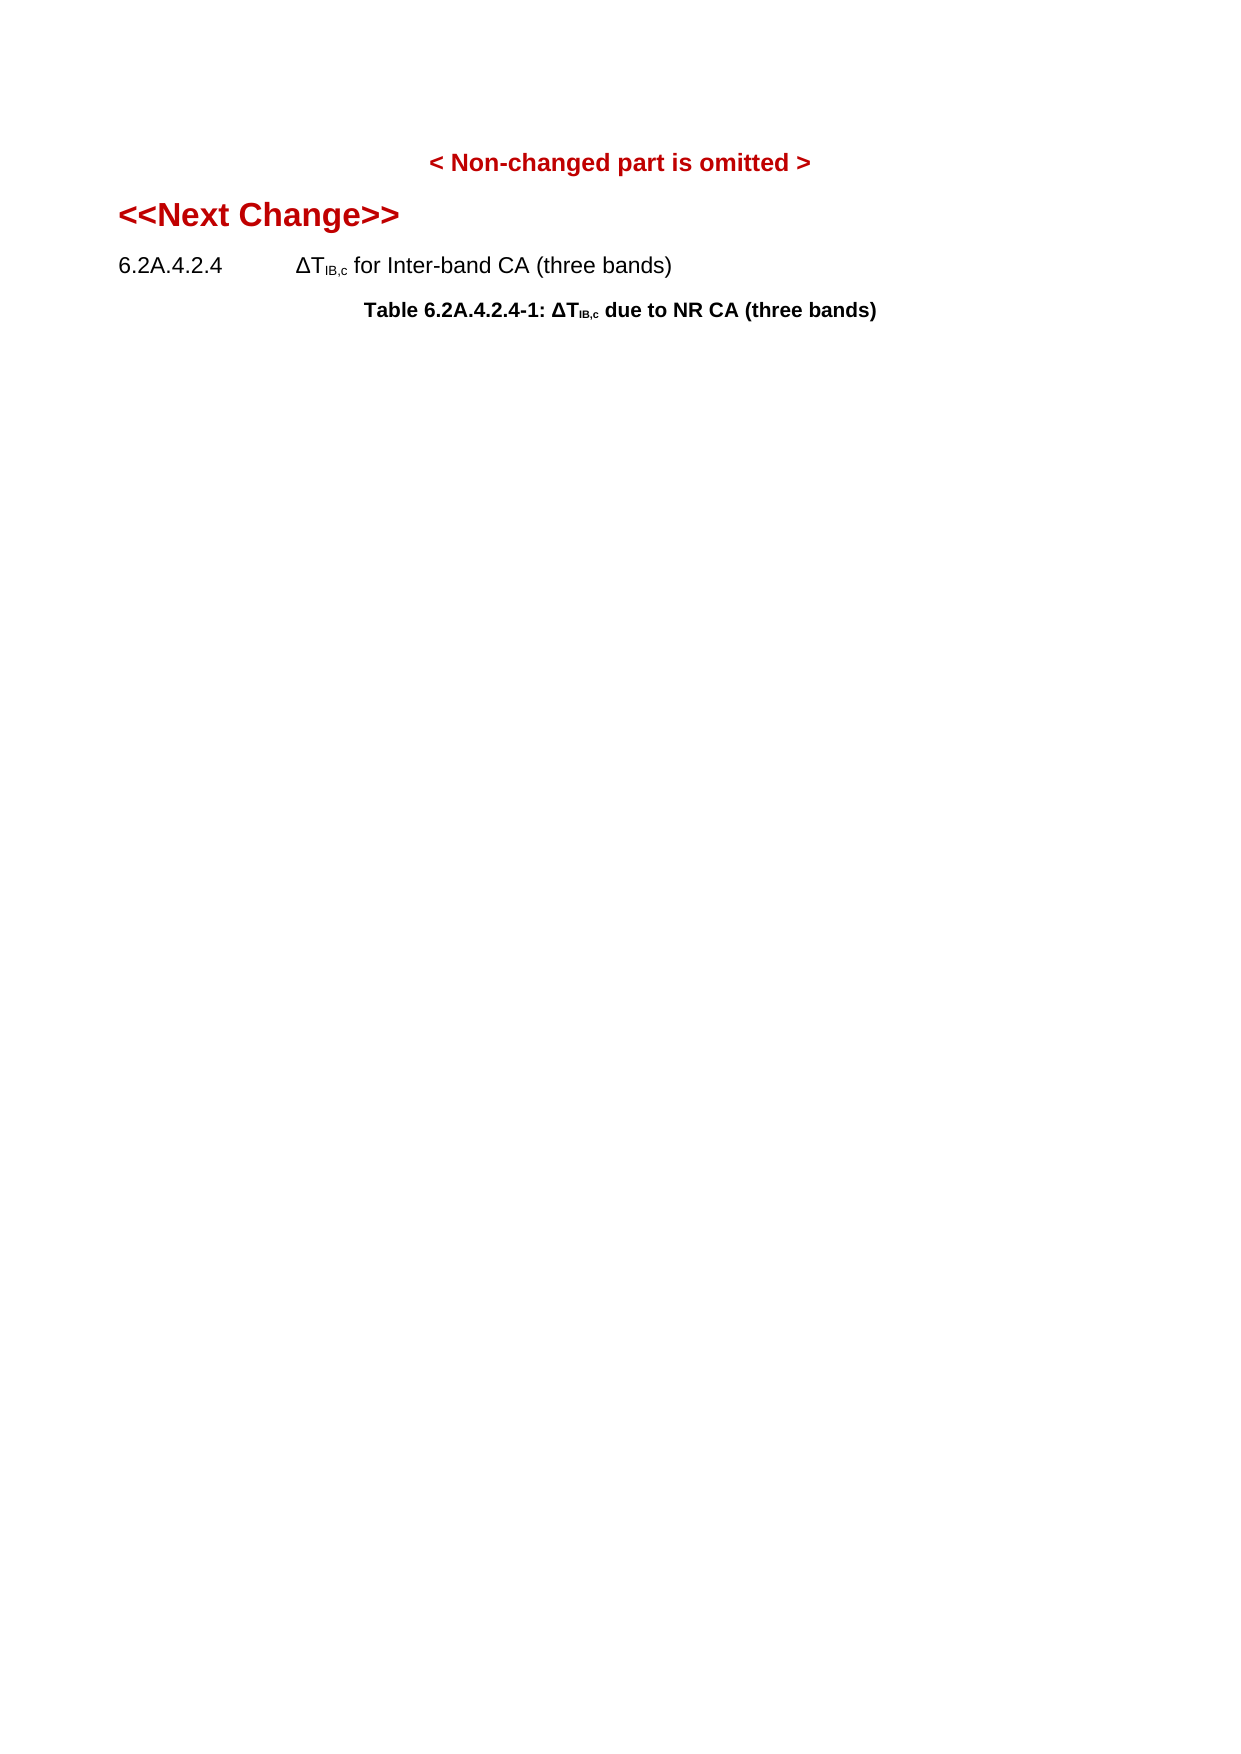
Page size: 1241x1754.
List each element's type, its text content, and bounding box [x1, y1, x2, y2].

subtitle <<Next Change>> [118, 195, 1122, 234]
subtitle 6.2A.4.2.4 ΔTIB,c for Inter-band CA (three bands) [118, 252, 1122, 279]
text < Non-changed part is omitted > [118, 148, 1122, 176]
text Table 6.2A.4.2.4-1: ΔTIB,c due to NR CA (three bands) [118, 297, 1122, 321]
